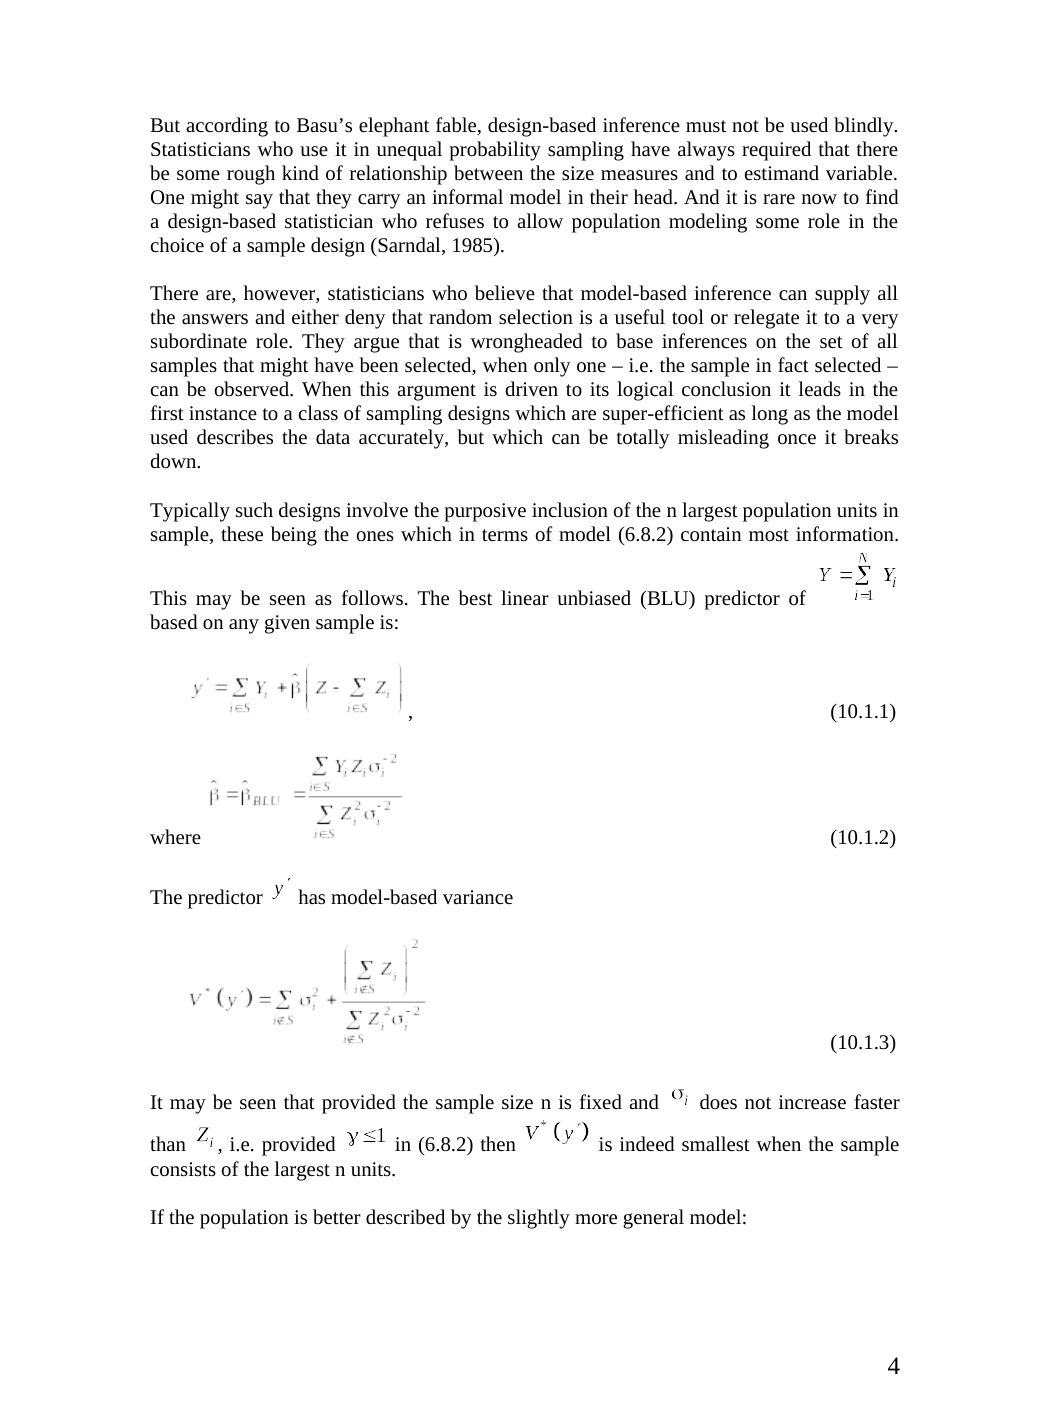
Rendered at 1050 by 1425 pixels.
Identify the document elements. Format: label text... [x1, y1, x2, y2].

text It may be seen that provided the sample size n is fixed and does not increase faster than , i.e. provided in (6.8.2) then is indeed smallest when the sample consists of the largest n units. [150, 1078, 900, 1181]
text (10.1.3) [150, 933, 900, 1054]
text Typically such designs involve the purposive inclusion of the n largest population units in sample, these being the ones which in terms of model (6.8.2) contain most information. This may be seen as follows. The best linear unbiased (BLU) predictor of based on any given sample is: [150, 497, 900, 634]
text The predictor has model-based variance [150, 873, 900, 909]
text where (10.1.2) [150, 747, 900, 849]
text If the population is better described by the slightly more general model: [150, 1204, 900, 1229]
text There are, however, statisticians who believe that model-based inference can supply all the answers and either deny that random selection is a useful tool or relegate it to a very subordinate role. They argue that is wrongheaded to base inferences on the set of all samples that might have been selected, when only one – i.e. the sample in fact selected –can be observed. When this argument is driven to its logical conclusion it leads in the first instance to a class of sampling designs which are super-efficient as long as the model used describes the data accurately, but which can be totally misleading once it breaks down. [150, 281, 900, 473]
text , (10.1.1) [150, 658, 900, 723]
text But according to Basu’s elephant fable, design-based inference must not be used blindly. Statisticians who use it in unequal probability sampling have always required that there be some rough kind of relationship between the size measures and to estimand variable. One might say that they carry an informal model in their head. And it is rare now to find a design-based statistician who refuses to allow population modeling some role in the choice of a sample design (Sarndal, 1985). [150, 112, 900, 257]
